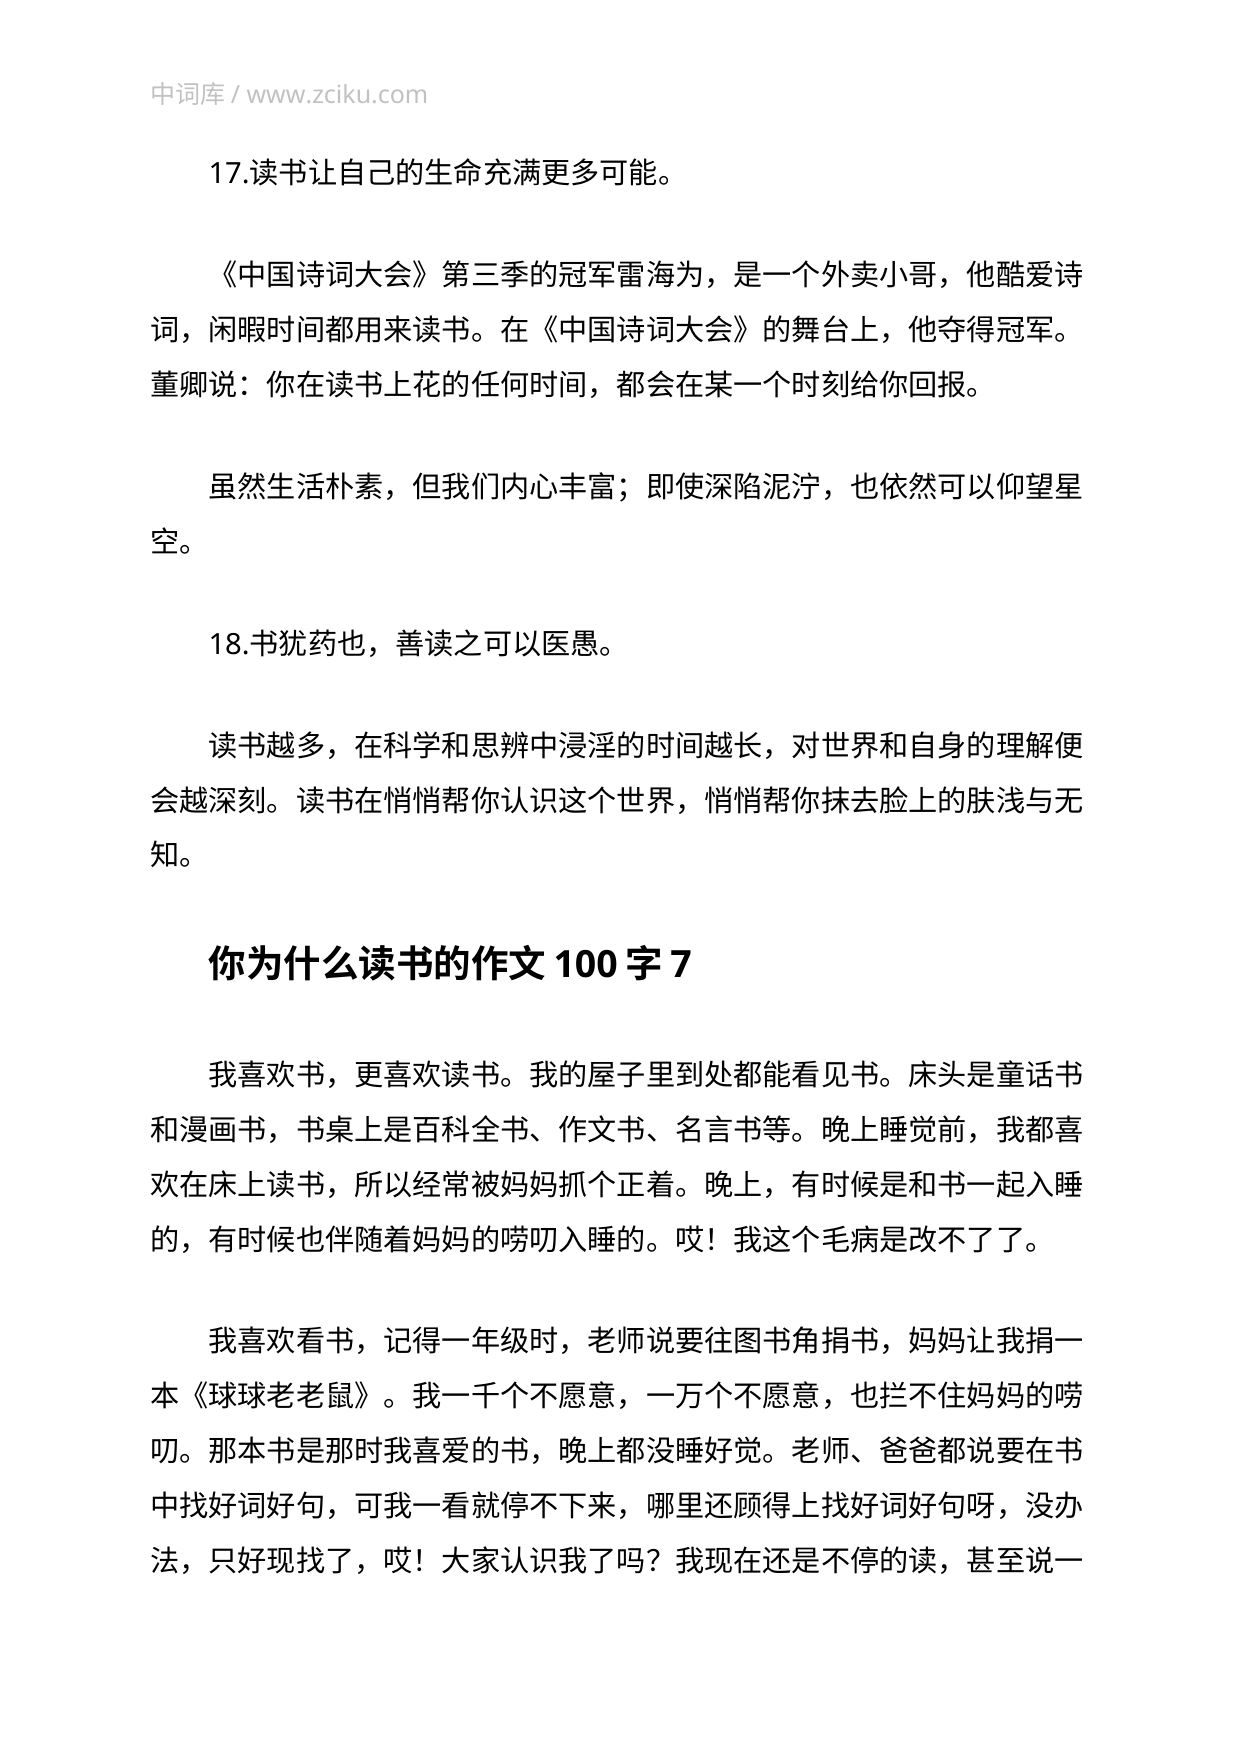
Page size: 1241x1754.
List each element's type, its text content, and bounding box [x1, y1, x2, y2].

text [150, 1318, 1090, 1580]
text 我喜欢书，更喜欢读书。我的屋子里到处都能看见书。床头是童话书和漫画书，书桌上是百科全书、作文书、名言书等。晚上睡觉前，我都喜欢在床上读书，所以经常被妈妈抓个正着。晚上，有时候是和书一起入睡的，有时候也伴随着妈妈的唠叨入睡的。哎！我这个毛病是改不了了。 [150, 1051, 1090, 1258]
text 18.书犹药也，善读之可以医愚。 [150, 620, 1090, 663]
text 读书越多，在科学和思辨中浸淫的时间越长，对世界和自身的理解便会越深刻。读书在悄悄帮你认识这个世界，悄悄帮你抹去脸上的肤浅与无知。 [150, 722, 1090, 874]
text 17.读书让自己的生命充满更多可能。 [150, 150, 1090, 192]
text 《中国诗词大会》第三季的冠军雷海为，是一个外卖小哥，他酷爱诗词，闲暇时间都用来读书。在《中国诗词大会》的舞台上，他夺得冠军。董卿说：你在读书上花的任何时间，都会在某一个时刻给你回报。 [150, 252, 1090, 404]
text 虽然生活朴素，但我们内心丰富；即使深陷泥泞，也依然可以仰望星空。 [150, 463, 1090, 561]
text 你为什么读书的作文100字7 [150, 934, 1090, 988]
